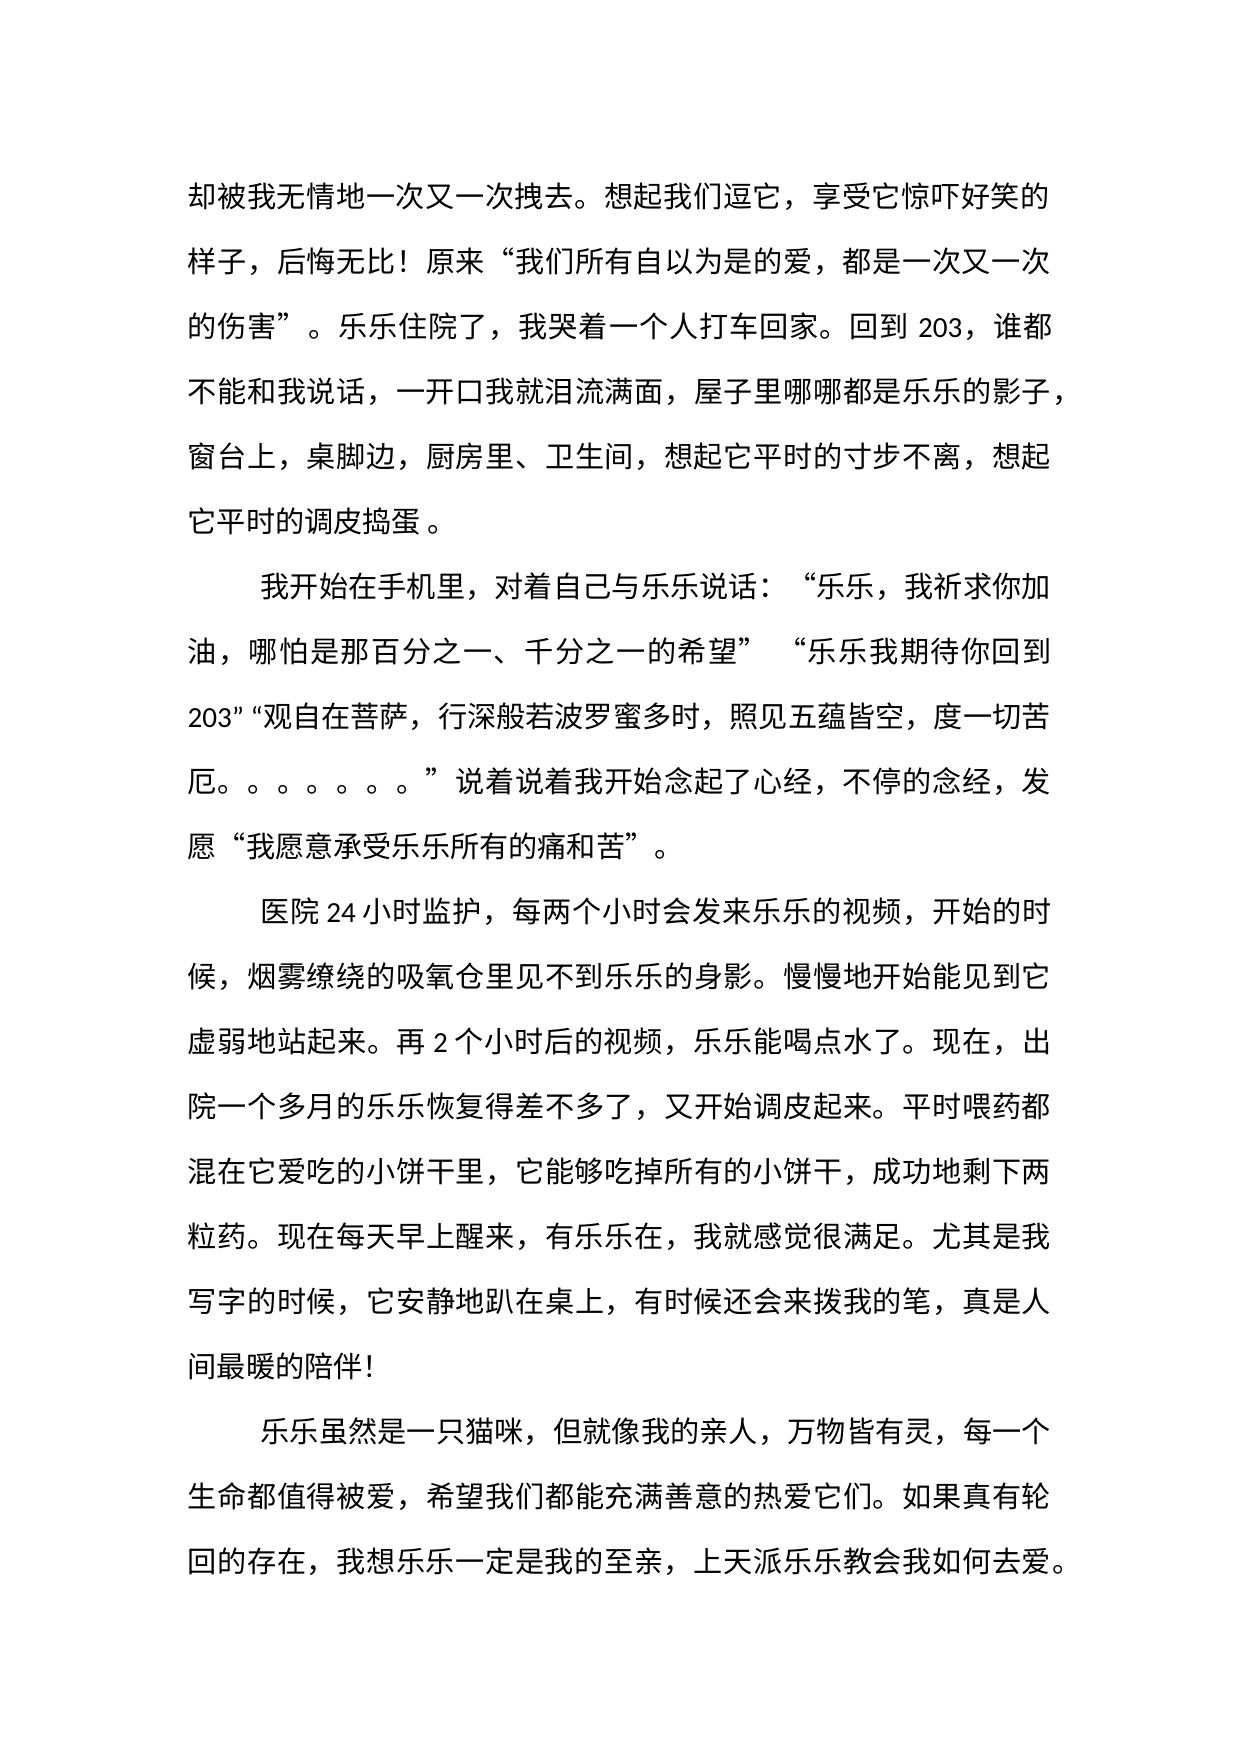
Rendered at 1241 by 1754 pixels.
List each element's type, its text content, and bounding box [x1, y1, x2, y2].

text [187, 1397, 1053, 1592]
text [187, 162, 1053, 552]
text 医院24小时监护，每两个小时会发来乐乐的视频，开始的时候，烟雾缭绕的吸氧仓里见不到乐乐的身影。慢慢地开始能见到它虚弱地站起来。再2个小时后的视频，乐乐能喝点水了。现在，出院一个多月的乐乐恢复得差不多了，又开始调皮起来。平时喂药都混在它爱吃的小饼干里，它能够吃掉所有的小饼干，成功地剩下两粒药。现在每天早上醒来，有乐乐在，我就感觉很满足。尤其是我写字的时候，它安静地趴在桌上，有时候还会来拨我的笔，真是人间最暖的陪伴！ [187, 877, 1053, 1397]
text 我开始在手机里，对着自己与乐乐说话：“乐乐，我祈求你加油，哪怕是那百分之一、千分之一的希望” “乐乐我期待你回到203” “观自在菩萨，行深般若波罗蜜多时，照见五蕴皆空，度一切苦厄。。。。。。。”说着说着我开始念起了心经，不停的念经，发愿“我愿意承受乐乐所有的痛和苦”。 [187, 552, 1053, 877]
